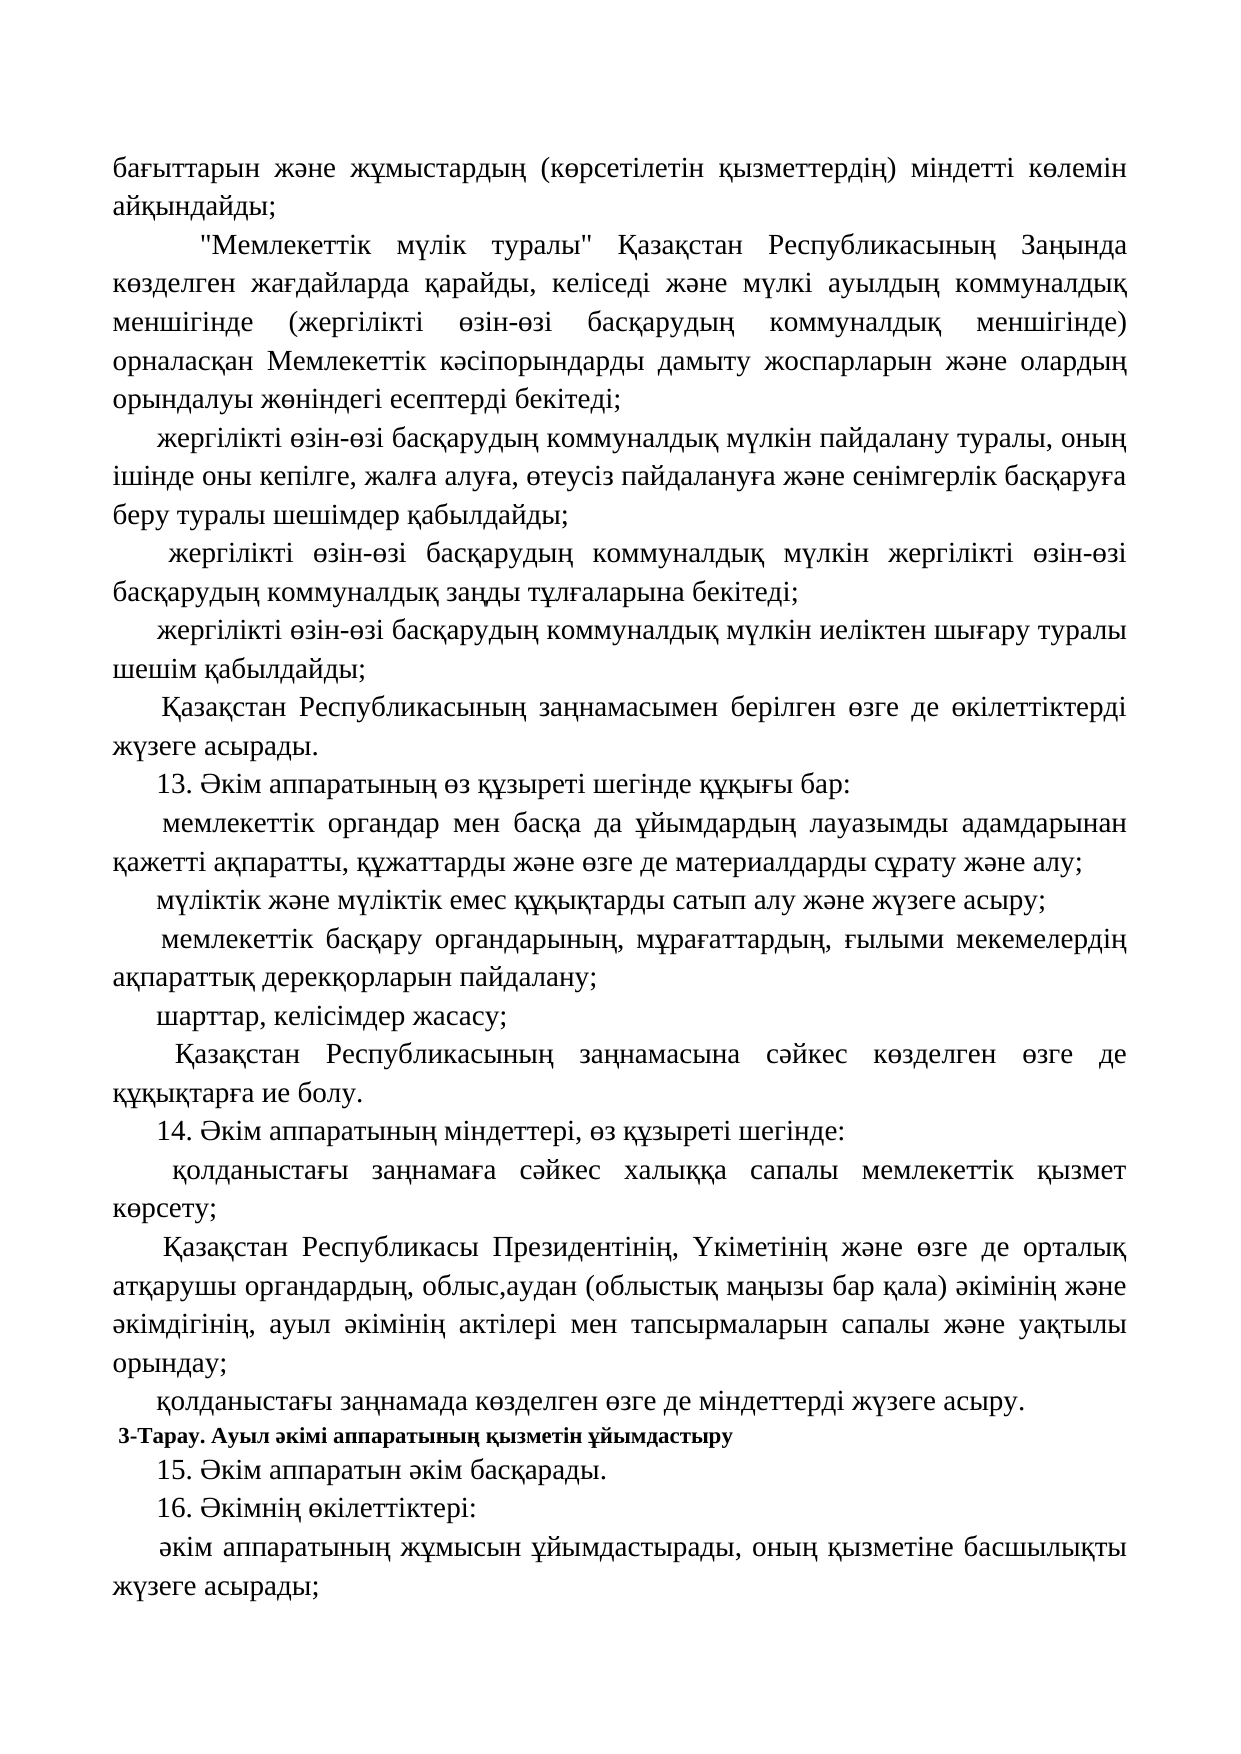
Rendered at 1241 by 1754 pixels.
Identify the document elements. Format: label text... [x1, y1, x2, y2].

text 13. Әкім аппаратының өз құзыреті шегінде құқығы бар: [112, 767, 1128, 800]
text жергілікті өзін-өзі басқарудың коммуналдық мүлкін иеліктен шығару туралы шешім қабылдайды; [112, 612, 1128, 684]
text Қазақстан Республикасының заңнамасына сәйкес көзделген өзге де құқықтарға ие болу. [112, 1036, 1128, 1108]
text қолданыстағы заңнамаға сәйкес халыққа сапалы мемлекеттік қызмет көрсету; [112, 1152, 1128, 1224]
text жергілікті өзін-өзі басқарудың коммуналдық мүлкін пайдалану туралы, оның ішінде оны кепілге, жалға алуға, өтеусіз пайдалануға және сенімгерлік басқаруға беру туралы шешімдер қабылдайды; [112, 420, 1128, 530]
text мемлекеттік басқару органдарының, мұрағаттардың, ғылыми мекемелердің ақпараттық дерекқорларын пайдалану; [112, 921, 1128, 993]
text мүліктік және мүліктік емес құқықтарды сатып алу және жүзеге асыру; [112, 882, 1128, 916]
text қолданыстағы заңнамада көзделген өзге де міндеттерді жүзеге асыру. [112, 1383, 1128, 1417]
text 3-Тарау. Ауыл әкімі аппаратының қызметін ұйымдастыру [112, 1422, 1128, 1448]
text шарттар, келісімдер жасасу; [112, 998, 1128, 1031]
text әкім аппаратының жұмысын ұйымдастырады, оның қызметіне басшылықты жүзеге асырады; [112, 1529, 1128, 1601]
text жергілікті өзін-өзі басқарудың коммуналдық мүлкін жергілікті өзін-өзі басқарудың коммуналдық заңды тұлғаларына бекітеді; [112, 535, 1128, 607]
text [112, 150, 1128, 222]
text Қазақстан Республикасының заңнамасымен берілген өзге де өкілеттіктерді жүзеге асырады. [112, 689, 1128, 762]
text 14. Әкім аппаратының міндеттері, өз құзыреті шегінде: [112, 1113, 1128, 1147]
text "Мемлекеттік мүлік туралы" Қазақстан Республикасының Заңында көзделген жағдайларда қарайды, келіседі және мүлкі ауылдың коммуналдық меншігінде (жергілікті өзін-өзі басқарудың коммуналдық меншігінде) орналасқан Мемлекеттік кәсіпорындарды дамыту жоспарларын және олардың орындалуы жөніндегі есептерді бекітеді; [112, 227, 1128, 415]
text мемлекеттік органдар мен басқа да ұйымдардың лауазымды адамдарынан қажетті ақпаратты, құжаттарды және өзге де материалдарды сұрату және алу; [112, 805, 1128, 877]
text 15. Әкім аппаратын әкім басқарады. [112, 1452, 1128, 1486]
text 16. Әкімнің өкілеттіктері: [112, 1491, 1128, 1524]
text Қазақстан Республикасы Президентінің, Үкіметінің және өзге де орталық атқарушы органдардың, облыс,аудан (облыстық маңызы бар қала) әкімінің және әкімдігінің, ауыл әкімінің актілері мен тапсырмаларын сапалы және уақтылы орындау; [112, 1229, 1128, 1378]
